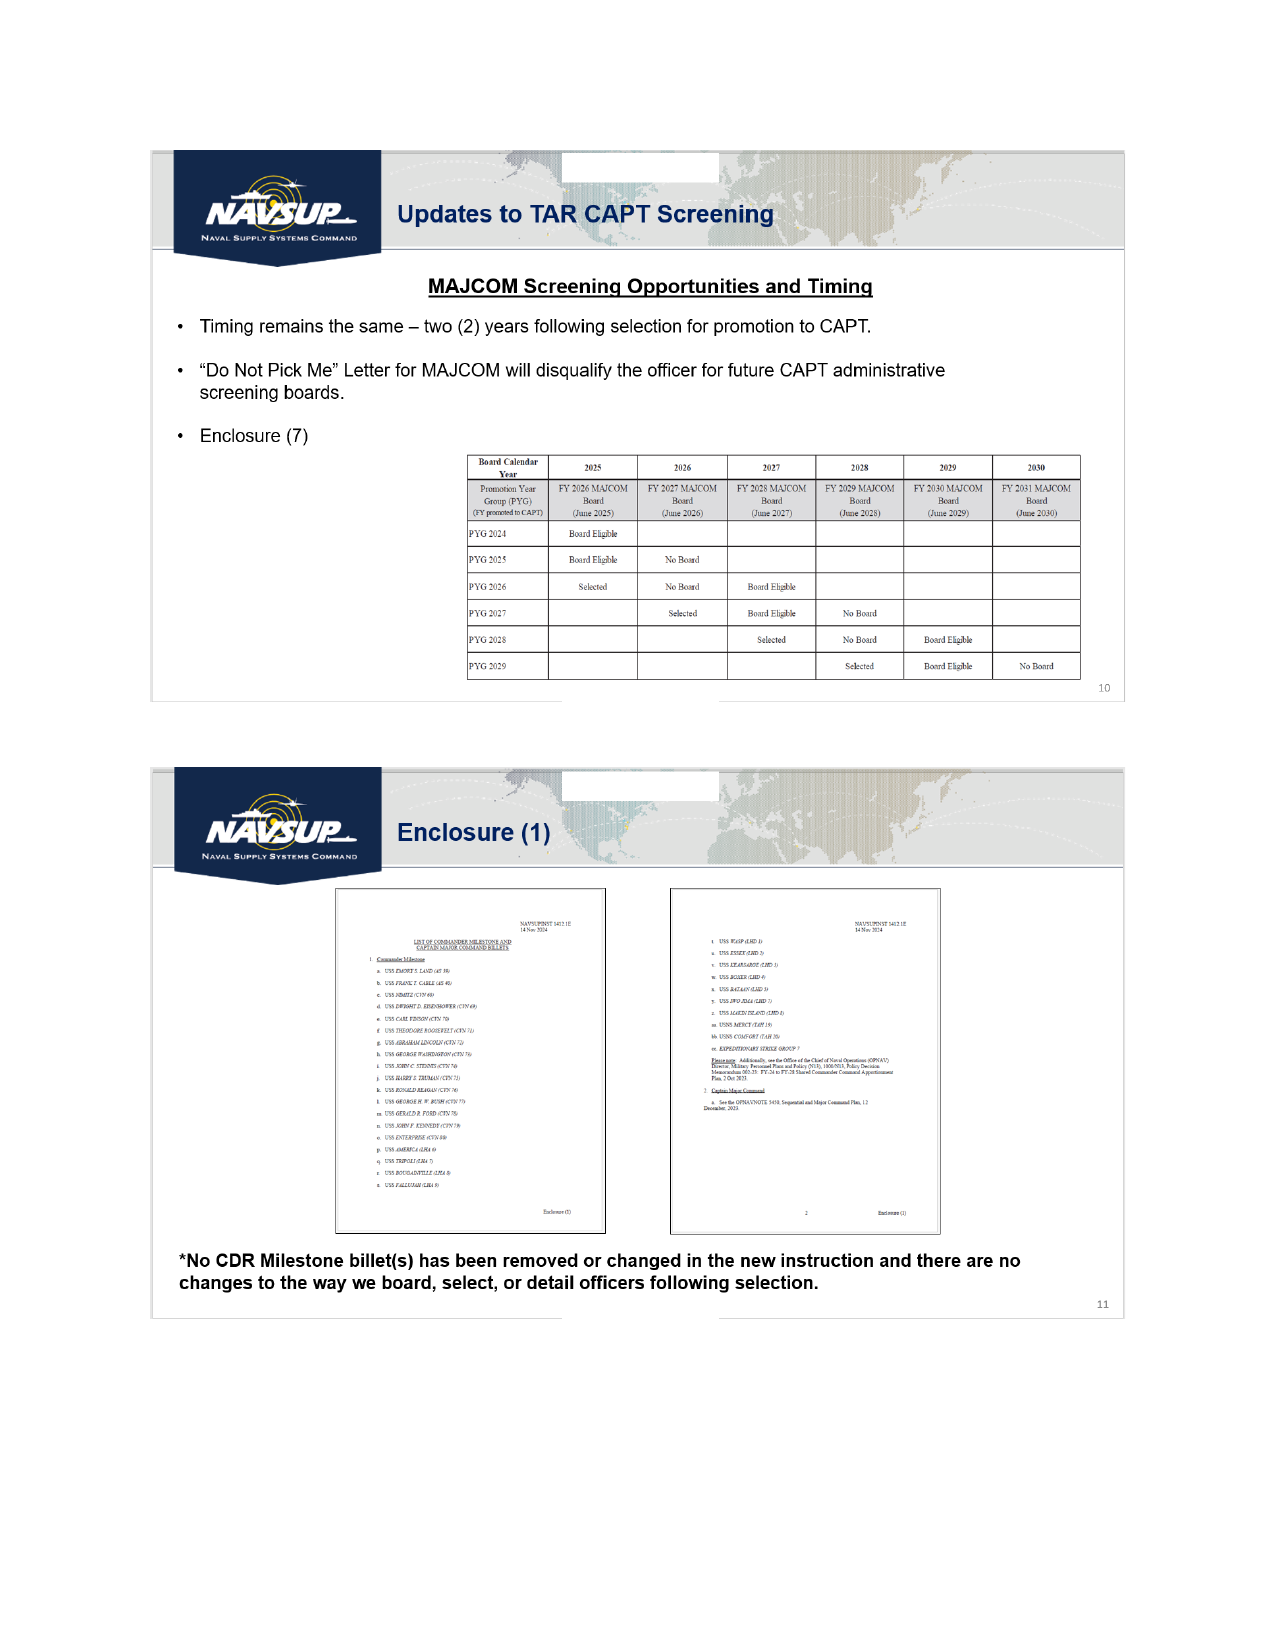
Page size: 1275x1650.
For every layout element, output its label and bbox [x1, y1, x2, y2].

picture [150, 767, 1125, 1319]
picture [150, 150, 1125, 702]
